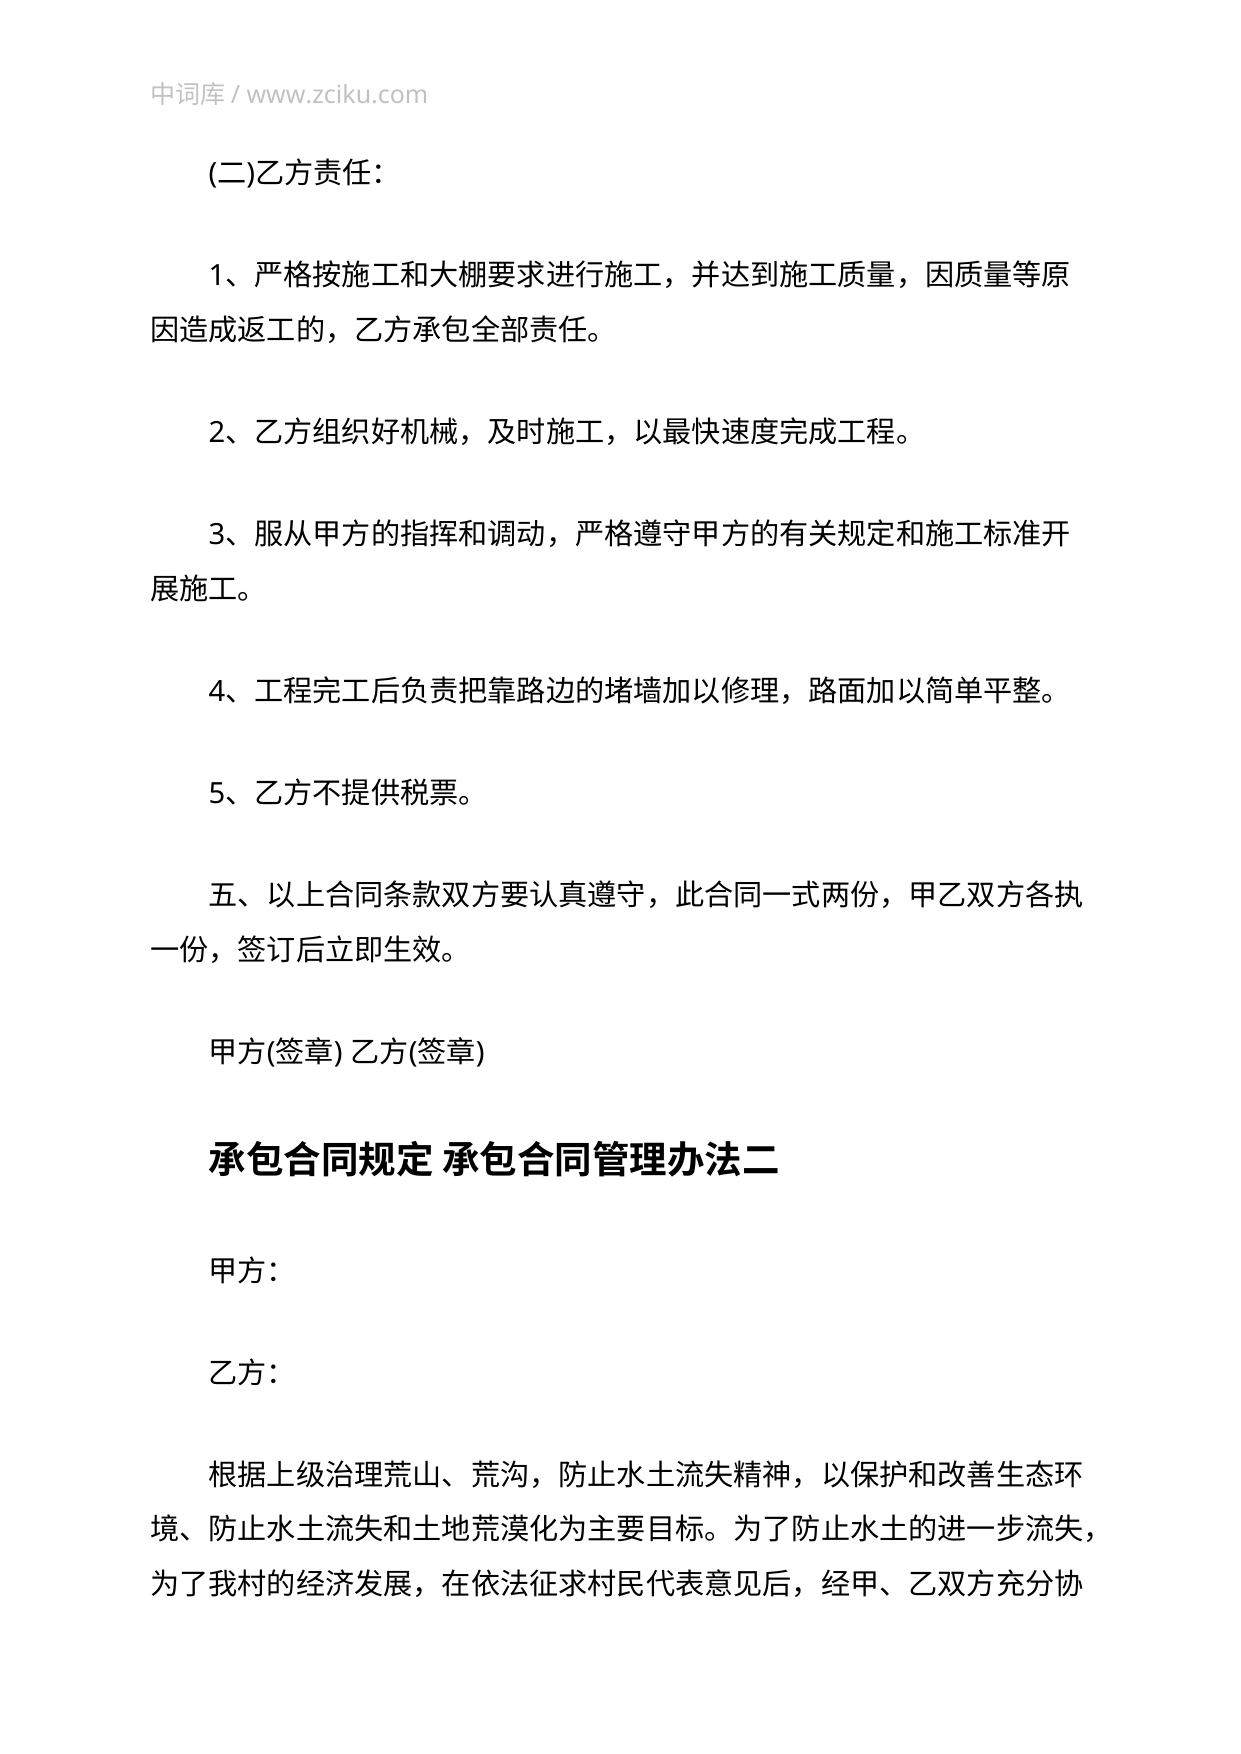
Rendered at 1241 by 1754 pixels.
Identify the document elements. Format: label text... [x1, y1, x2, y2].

text 甲方(签章) 乙方(签章) [150, 1028, 1090, 1071]
text 乙方： [150, 1349, 1090, 1392]
text 五、以上合同条款双方要认真遵守，此合同一式两份，甲乙双方各执一份，签订后立即生效。 [150, 871, 1090, 969]
text 4、工程完工后负责把靠路边的堵墙加以修理，路面加以简单平整。 [150, 667, 1090, 710]
text 3、服从甲方的指挥和调动，严格遵守甲方的有关规定和施工标准开展施工。 [150, 511, 1090, 608]
text 5、乙方不提供税票。 [150, 769, 1090, 812]
text 2、乙方组织好机械，及时施工，以最快速度完成工程。 [150, 409, 1090, 451]
text 1、严格按施工和大棚要求进行施工，并达到施工质量，因质量等原因造成返工的，乙方承包全部责任。 [150, 252, 1090, 349]
text (二)乙方责任： [150, 150, 1090, 192]
text 承包合同规定 承包合同管理办法二 [150, 1130, 1090, 1184]
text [150, 1451, 1090, 1603]
text 甲方： [150, 1247, 1090, 1290]
